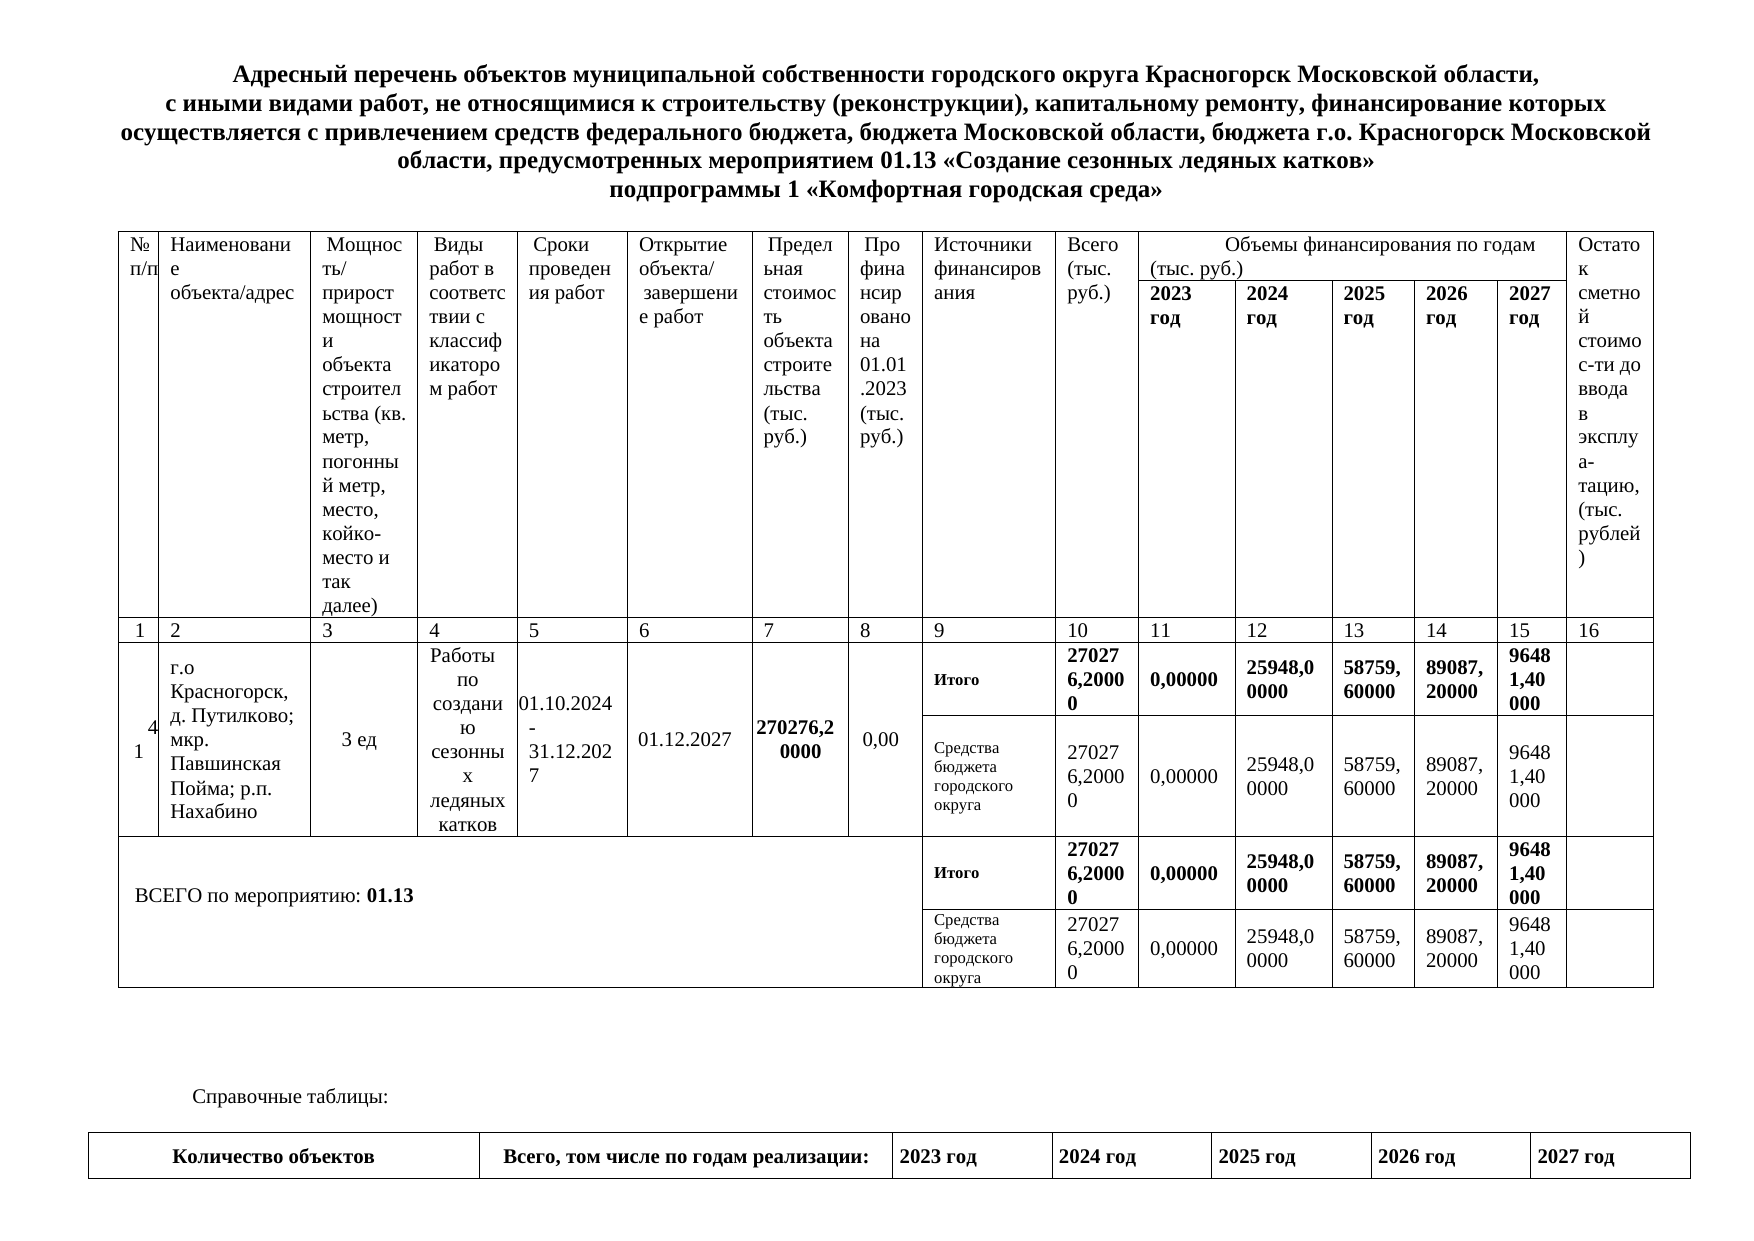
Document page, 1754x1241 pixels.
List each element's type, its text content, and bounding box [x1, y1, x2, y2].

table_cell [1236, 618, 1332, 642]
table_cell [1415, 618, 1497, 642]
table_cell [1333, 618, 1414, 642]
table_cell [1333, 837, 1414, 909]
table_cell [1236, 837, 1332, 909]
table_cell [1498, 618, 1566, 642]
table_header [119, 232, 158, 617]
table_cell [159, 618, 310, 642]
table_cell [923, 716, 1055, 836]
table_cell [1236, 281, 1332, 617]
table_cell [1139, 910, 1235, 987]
text Адресный перечень объектов муниципальной собственности городского округа Красногорск Московской области, [118, 59, 1654, 88]
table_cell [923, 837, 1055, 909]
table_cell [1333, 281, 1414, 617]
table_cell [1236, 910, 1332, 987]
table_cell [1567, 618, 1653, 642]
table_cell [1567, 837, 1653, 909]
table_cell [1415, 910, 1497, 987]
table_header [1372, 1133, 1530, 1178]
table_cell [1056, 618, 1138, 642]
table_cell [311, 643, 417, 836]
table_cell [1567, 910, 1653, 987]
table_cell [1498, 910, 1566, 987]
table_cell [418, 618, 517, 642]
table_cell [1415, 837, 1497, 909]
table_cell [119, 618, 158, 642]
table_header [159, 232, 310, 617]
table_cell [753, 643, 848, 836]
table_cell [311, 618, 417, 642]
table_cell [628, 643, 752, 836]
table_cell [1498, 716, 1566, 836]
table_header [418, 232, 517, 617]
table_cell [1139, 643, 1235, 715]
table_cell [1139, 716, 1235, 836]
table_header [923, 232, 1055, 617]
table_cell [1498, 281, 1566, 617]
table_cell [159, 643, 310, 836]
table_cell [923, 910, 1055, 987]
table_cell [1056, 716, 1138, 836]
text с иными видами работ, не относящимися к строительству (реконструкции), капитальному ремонту, финансирование которых осуществляется с привлечением средств федерального бюджета, бюджета Московской области, бюджета г.о. Красногорск Московской области, предусмотренных мероприятием 01.13 «Создание сезонных ледяных катков» [118, 88, 1654, 174]
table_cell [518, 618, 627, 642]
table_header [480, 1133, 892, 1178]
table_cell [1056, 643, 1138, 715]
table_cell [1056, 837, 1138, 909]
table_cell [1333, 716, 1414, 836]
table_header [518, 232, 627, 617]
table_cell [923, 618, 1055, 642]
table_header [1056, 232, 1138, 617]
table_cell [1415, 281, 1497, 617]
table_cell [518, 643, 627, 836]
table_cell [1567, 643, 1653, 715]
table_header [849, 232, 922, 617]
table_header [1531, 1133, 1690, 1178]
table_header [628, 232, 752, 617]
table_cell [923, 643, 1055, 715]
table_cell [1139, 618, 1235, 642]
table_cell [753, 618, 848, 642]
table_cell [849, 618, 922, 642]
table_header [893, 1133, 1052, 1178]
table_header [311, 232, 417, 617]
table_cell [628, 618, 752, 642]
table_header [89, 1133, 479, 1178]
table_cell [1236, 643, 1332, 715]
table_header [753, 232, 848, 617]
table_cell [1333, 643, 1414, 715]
text подпрограммы 1 «Комфортная городская среда» [118, 174, 1654, 203]
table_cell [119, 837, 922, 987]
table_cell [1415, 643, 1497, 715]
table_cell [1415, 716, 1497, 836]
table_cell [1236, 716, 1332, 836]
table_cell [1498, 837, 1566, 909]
text Справочные таблицы: [118, 1084, 1654, 1108]
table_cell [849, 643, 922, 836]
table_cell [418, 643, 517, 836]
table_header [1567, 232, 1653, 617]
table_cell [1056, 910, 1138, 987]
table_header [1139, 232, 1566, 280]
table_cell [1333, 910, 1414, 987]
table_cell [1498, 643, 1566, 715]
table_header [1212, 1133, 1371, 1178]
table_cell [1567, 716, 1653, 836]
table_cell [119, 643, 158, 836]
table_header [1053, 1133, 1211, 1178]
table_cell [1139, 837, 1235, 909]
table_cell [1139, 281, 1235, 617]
